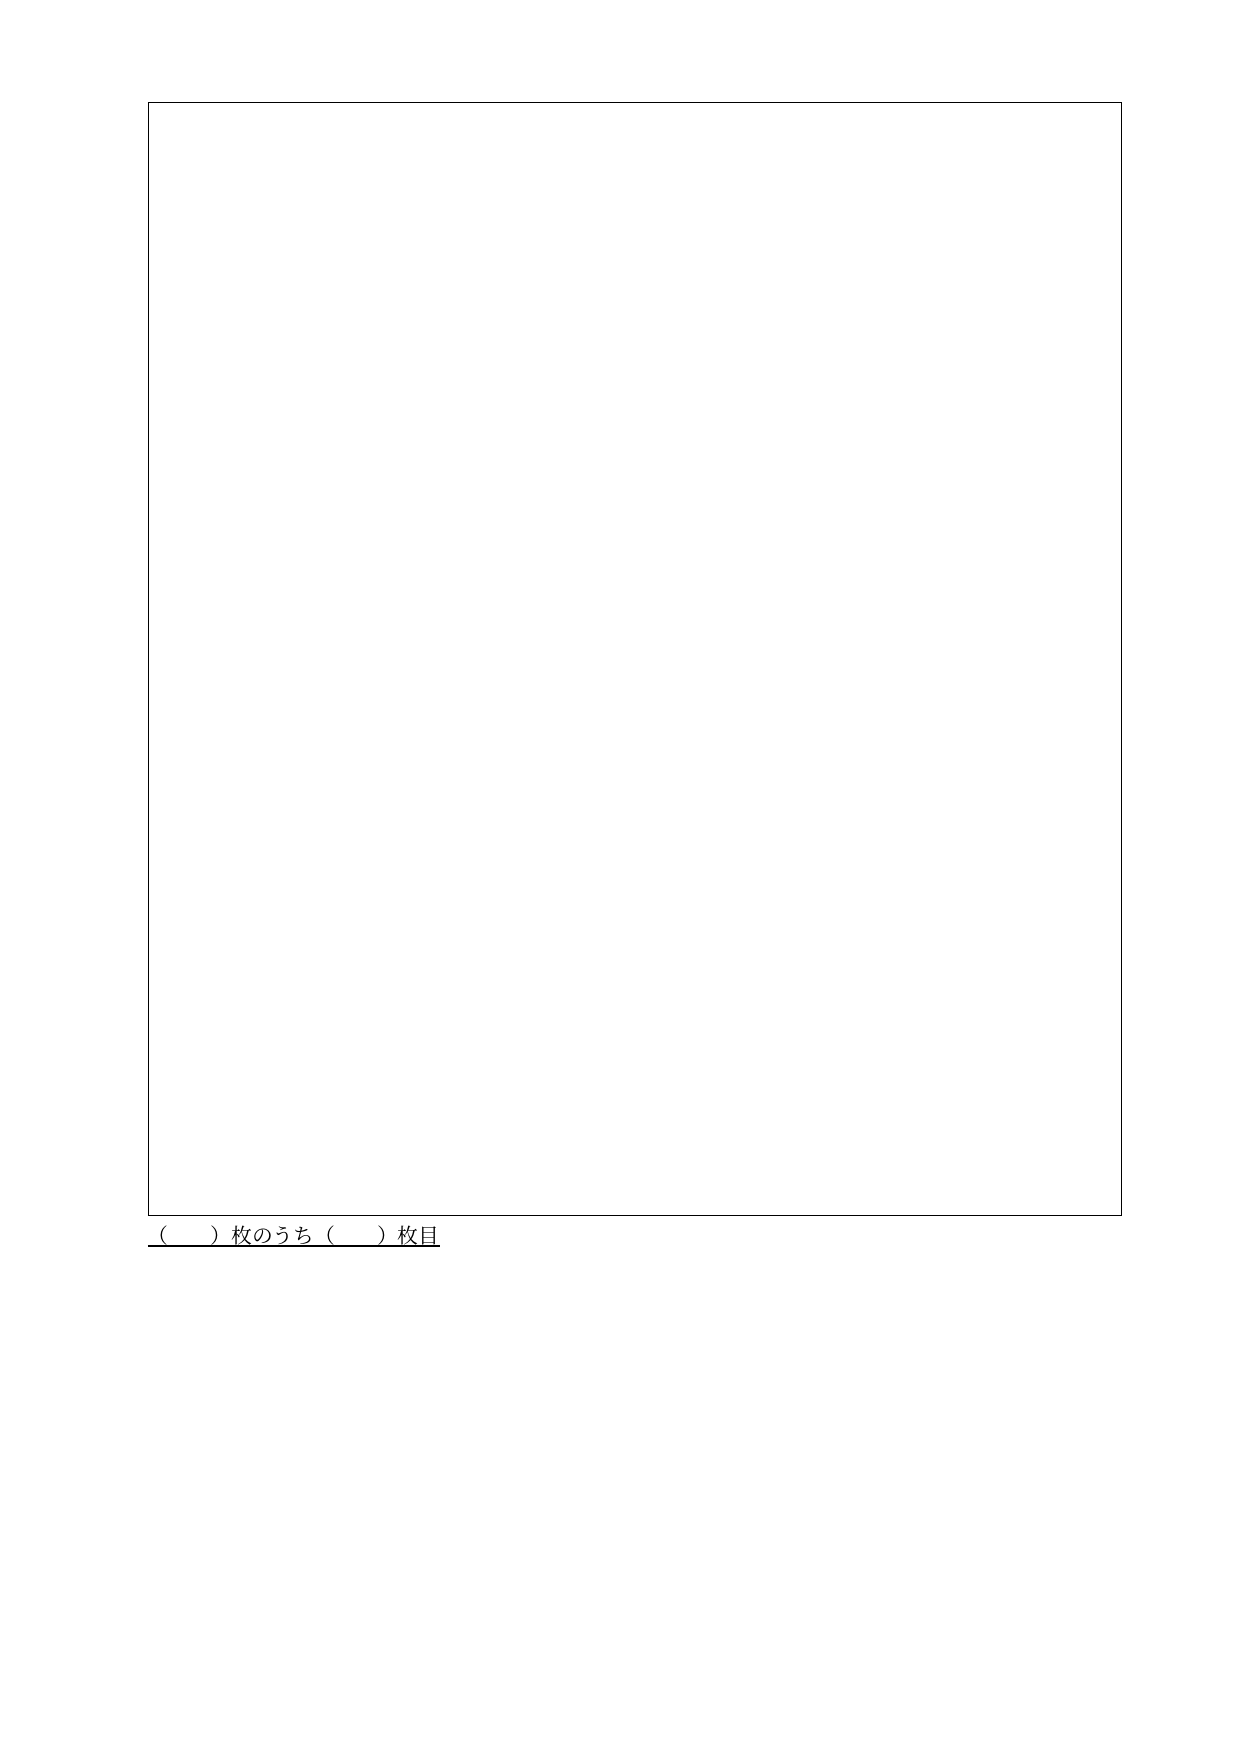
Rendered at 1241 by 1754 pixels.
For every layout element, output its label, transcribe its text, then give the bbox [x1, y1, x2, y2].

table_header [149, 103, 1121, 1214]
text （ ）枚のうち（ ）枚目 [148, 1216, 1122, 1253]
